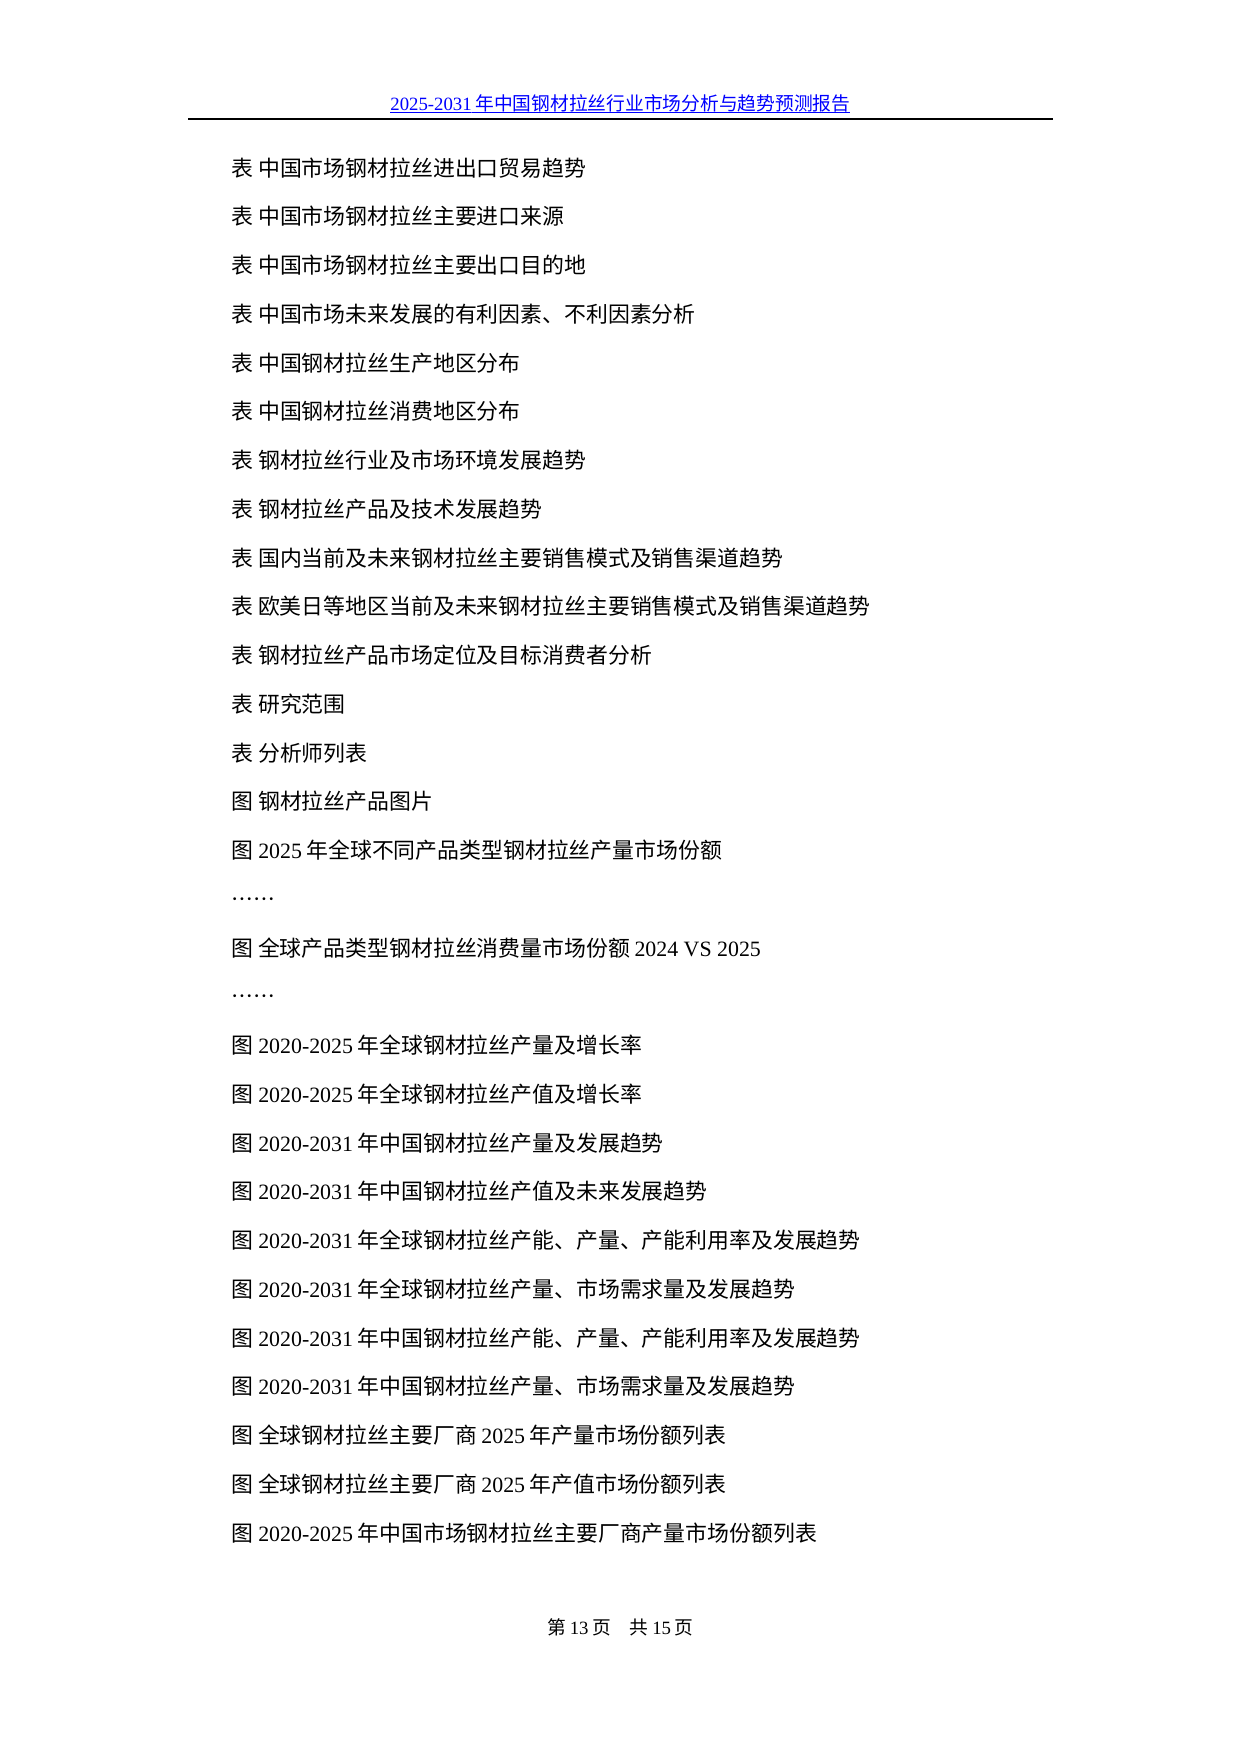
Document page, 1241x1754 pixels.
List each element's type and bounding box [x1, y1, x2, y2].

text [187, 150, 1053, 1548]
